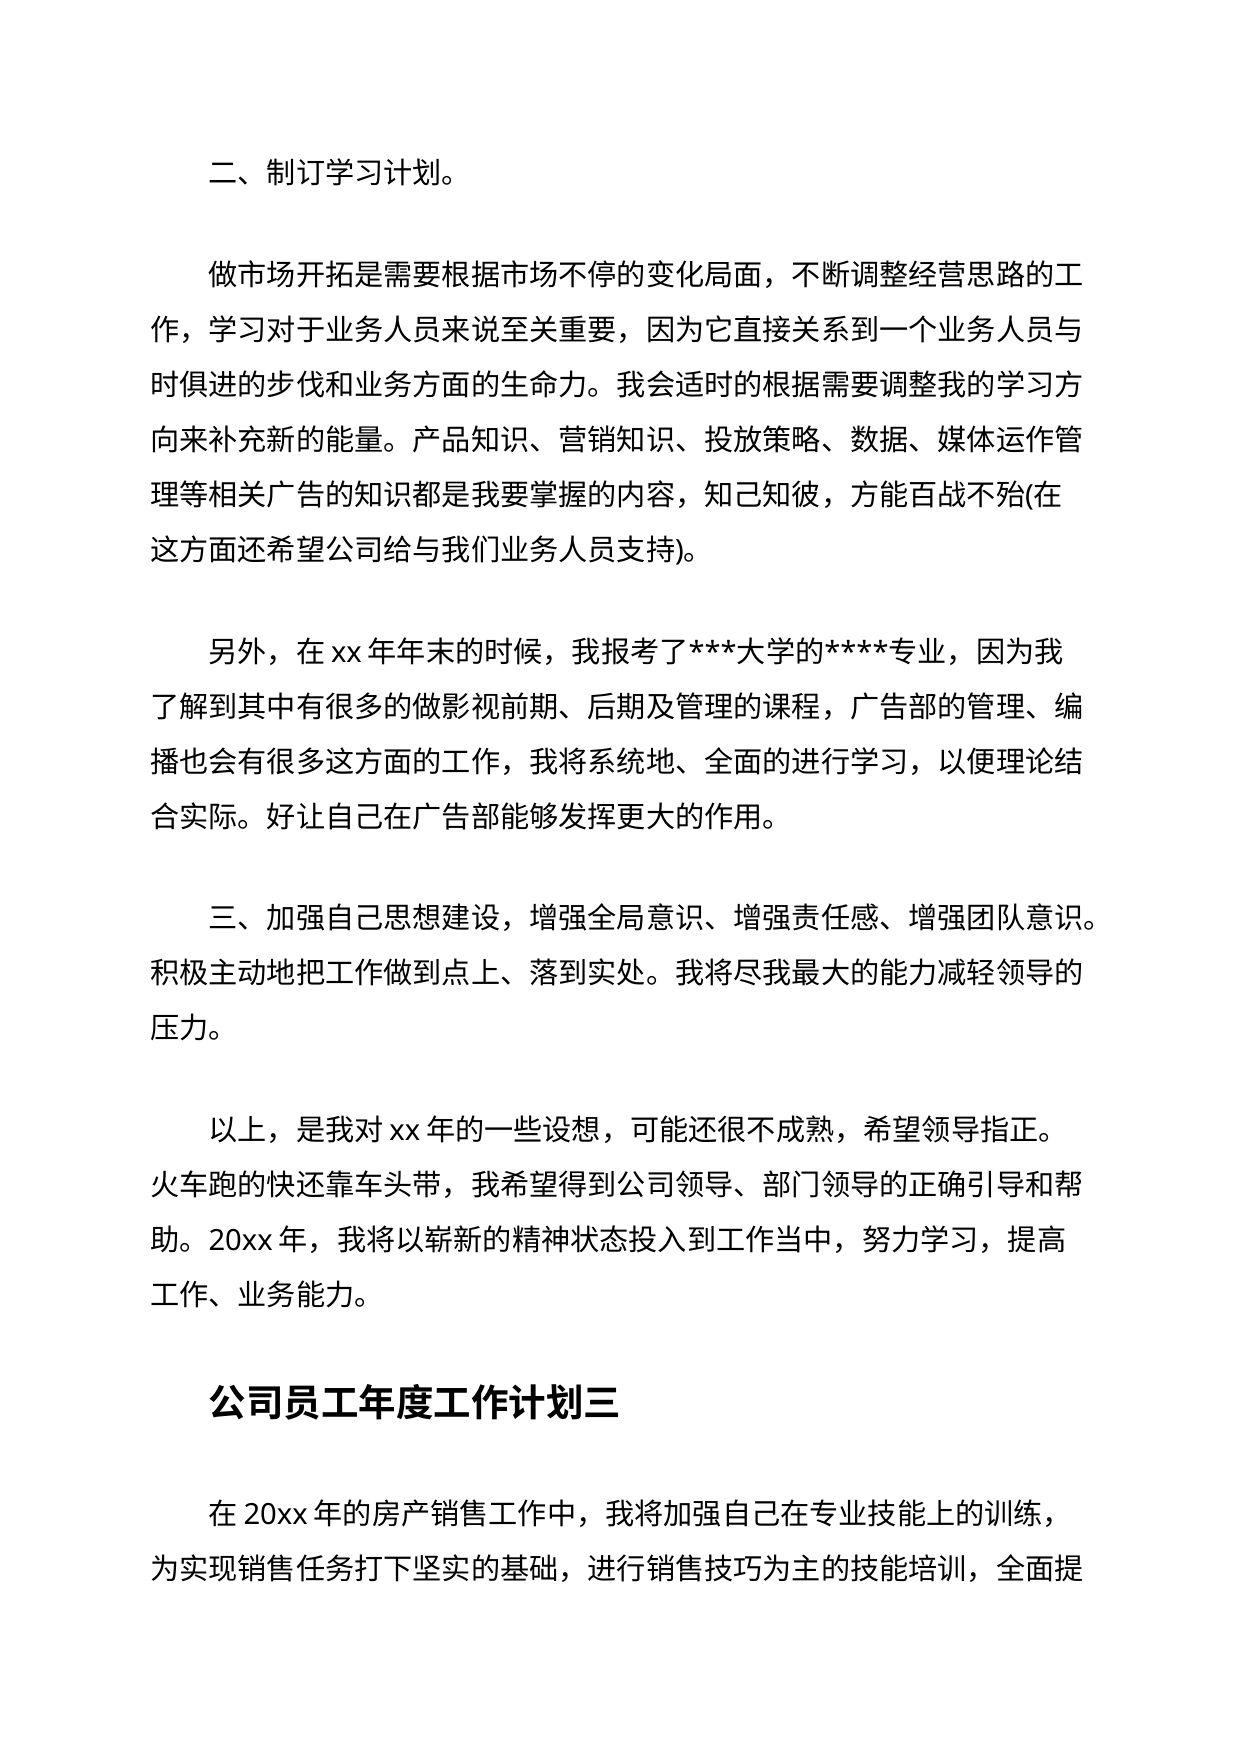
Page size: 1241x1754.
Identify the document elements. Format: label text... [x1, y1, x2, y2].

text 做市场开拓是需要根据市场不停的变化局面，不断调整经营思路的工作，学习对于业务人员来说至关重要，因为它直接关系到一个业务人员与时俱进的步伐和业务方面的生命力。我会适时的根据需要调整我的学习方向来补充新的能量。产品知识、营销知识、投放策略、数据、媒体运作管理等相关广告的知识都是我要掌握的内容，知己知彼，方能百战不殆(在这方面还希望公司给与我们业务人员支持)。 [150, 252, 1090, 569]
text 三、加强自己思想建设，增强全局意识、增强责任感、增强团队意识。积极主动地把工作做到点上、落到实处。我将尽我最大的能力减轻领导的压力。 [150, 895, 1090, 1047]
text 公司员工年度工作计划三 [150, 1373, 1090, 1427]
text 以上，是我对xx年的一些设想，可能还很不成熟，希望领导指正。火车跑的快还靠车头带，我希望得到公司领导、部门领导的正确引导和帮助。20xx年，我将以崭新的精神状态投入到工作当中，努力学习，提高工作、业务能力。 [150, 1106, 1090, 1314]
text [150, 1491, 1090, 1588]
text 二、制订学习计划。 [150, 150, 1090, 192]
text 另外，在xx年年末的时候，我报考了***大学的****专业，因为我了解到其中有很多的做影视前期、后期及管理的课程，广告部的管理、编播也会有很多这方面的工作，我将系统地、全面的进行学习，以便理论结合实际。好让自己在广告部能够发挥更大的作用。 [150, 628, 1090, 835]
